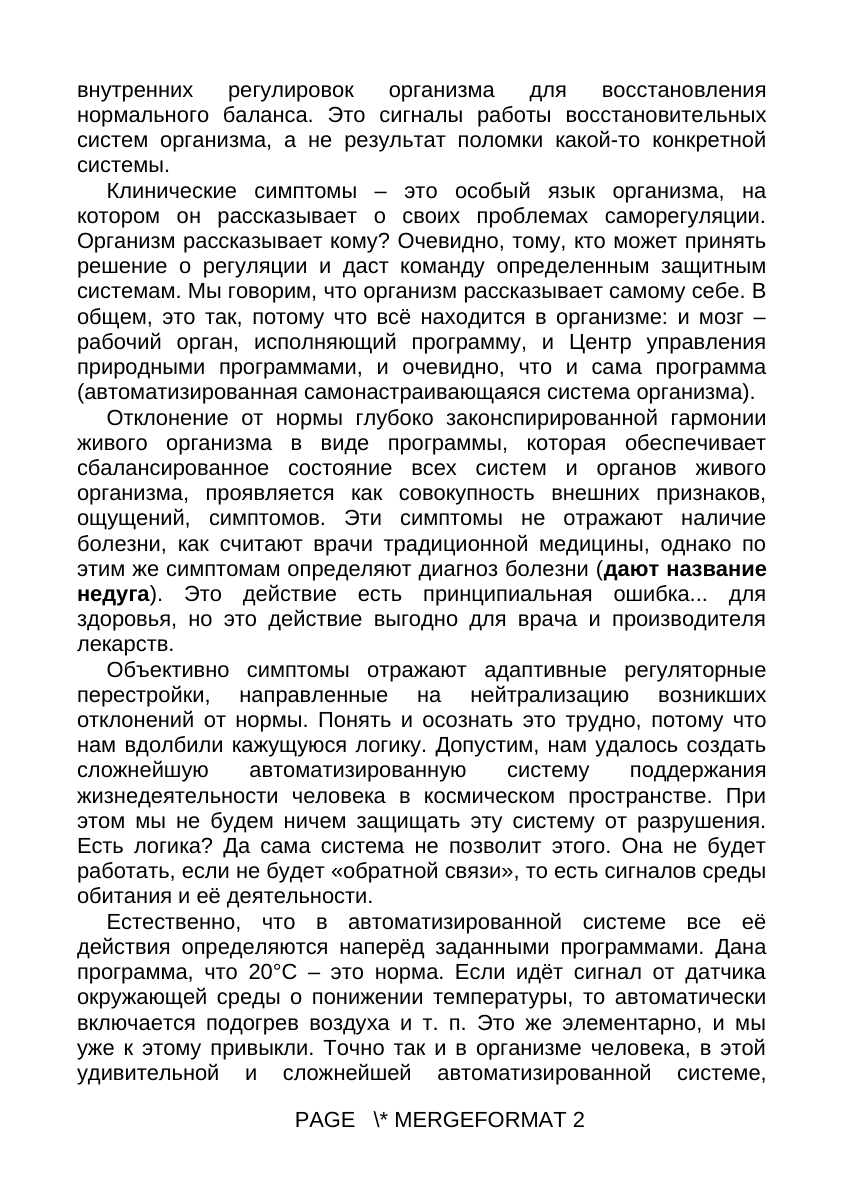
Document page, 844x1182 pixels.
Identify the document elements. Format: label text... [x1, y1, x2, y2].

text Отклонение от нормы глубоко законспирированной гармонии живого организма в виде программы, которая обеспечивает сбалансированное состояние всех систем и органов живого организма, проявляется как совокупность внешних признаков, ощущений, симптомов. Эти симптомы не отражают наличие болезни, как считают врачи традиционной медицины, однако по этим же симптомам определяют диагноз болезни (дают название недуга). Это действие есть принципиальная ошибка... для здоровья, но это действие выгодно для врача и производителя лекарств. [77, 404, 767, 657]
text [77, 909, 767, 1085]
text Объективно симптомы отражают адаптивные регуляторные перестройки, направленные на нейтрализацию возникших отклонений от нормы. Понять и осознать это трудно, потому что нам вдолбили кажущуюся логику. Допустим, нам удалось создать сложнейшую автоматизированную систему поддержания жизнедеятельности человека в космическом пространстве. При этом мы не будем ничем защищать эту систему от разрушения. Есть логика? Да сама система не позволит этого. Она не будет работать, если не будет «обратной связи», то есть сигналов среды обитания и её деятельности. [77, 657, 767, 909]
text Клинические симптомы – это особый язык организма, на котором он рассказывает о своих проблемах саморегуляции. Организм рассказывает кому? Очевидно, тому, кто может принять решение о регуляции и даст команду определенным защитным системам. Мы говорим, что организм рассказывает самому себе. В общем, это так, потому что всё находится в организме: и мозг – рабочий орган, исполняющий программу, и Центр управления природными программами, и очевидно, что и сама программа (автоматизированная самонастраивающаяся система организма). [77, 178, 767, 404]
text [77, 77, 767, 178]
